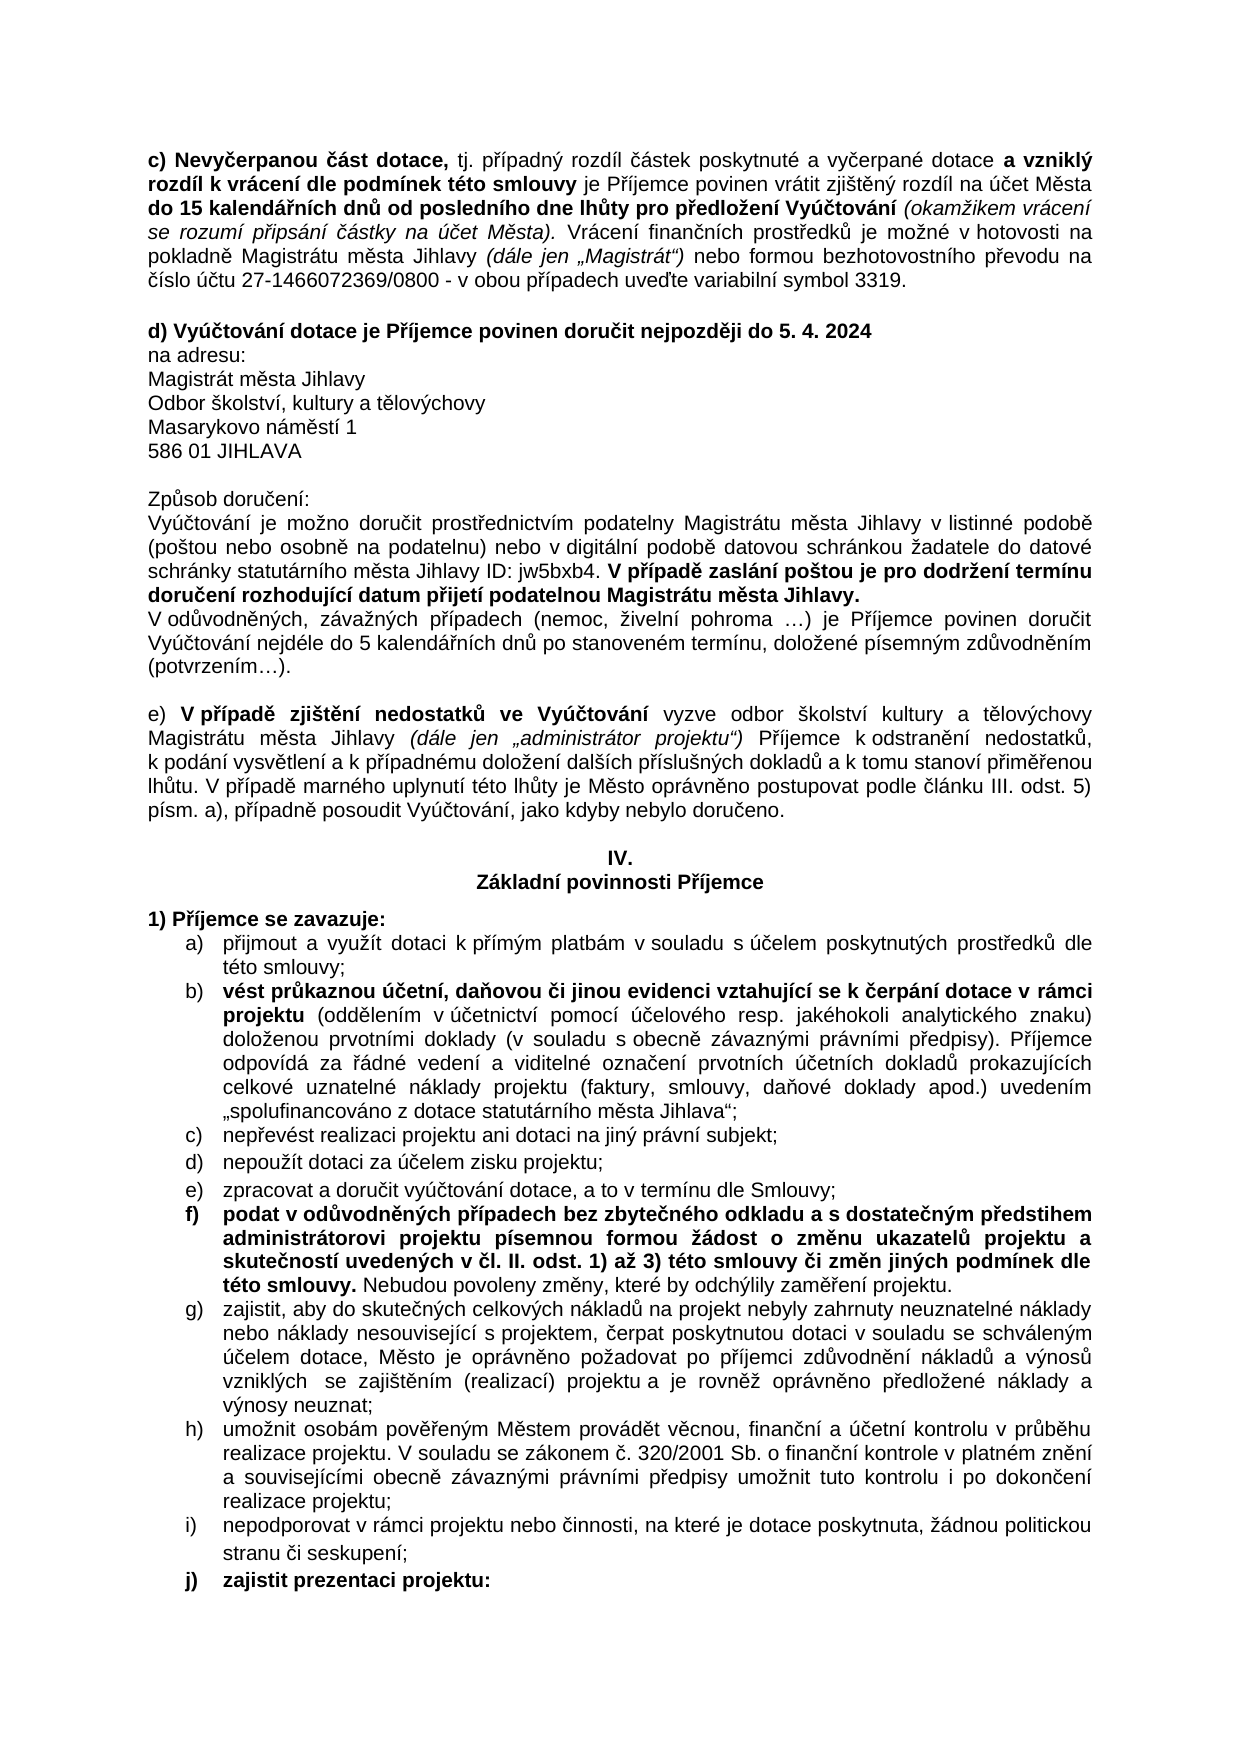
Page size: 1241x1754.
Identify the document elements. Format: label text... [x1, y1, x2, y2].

list vést průkaznou účetní, daňovou či jinou evidenci vztahující se k čerpání dotace v rámci projektu (oddělením v účetnictví pomocí účelového resp. jakéhokoli analytického znaku) doloženou prvotními doklady (v souladu s obecně závaznými právními předpisy). Příjemce odpovídá za řádné vedení a viditelné označení prvotních účetních dokladů prokazujících celkové uznatelné náklady projektu (faktury, smlouvy, daňové doklady apod.) uvedením „spolufinancováno z dotace statutárního města Jihlava“; [185, 979, 1093, 1122]
text 1) Příjemce se zavazuje: [148, 907, 1093, 931]
text Masarykovo náměstí 1 [148, 415, 1093, 439]
list nepodporovat v rámci projektu nebo činnosti, na které je dotace poskytnuta, žádnou politickou stranu či seskupení; [185, 1513, 1093, 1564]
text d) Vyúčtování dotace je Příjemce povinen doručit nejpozději do 5. 4. 2024 [148, 319, 1093, 343]
text Odbor školství, kultury a tělovýchovy [148, 391, 1093, 415]
text V odůvodněných, závažných případech (nemoc, živelní pohroma …) je Příjemce povinen doručit Vyúčtování nejdéle do 5 kalendářních dnů po stanoveném termínu, doložené písemným zdůvodněním (potvrzením…). [148, 606, 1093, 678]
list zajistit prezentaci projektu: [185, 1568, 1093, 1592]
text Vyúčtování je možno doručit prostřednictvím podatelny Magistrátu města Jihlavy v listinné podobě (poštou nebo osobně na podatelnu) nebo v digitální podobě datovou schránkou žadatele do datové schránky statutárního města Jihlavy ID: jw5bxb4. V případě zaslání poštou je pro dodržení termínu doručení rozhodující datum přijetí podatelnou Magistrátu města Jihlavy. [148, 511, 1093, 606]
list nepřevést realizaci projektu ani dotaci na jiný právní subjekt; [185, 1122, 1093, 1146]
text Základní povinnosti Příjemce [148, 870, 1093, 894]
text na adresu: [148, 343, 1093, 367]
list umožnit osobám pověřeným Městem provádět věcnou, finanční a účetní kontrolu v průběhu realizace projektu. V souladu se zákonem č. 320/2001 Sb. o finanční kontrole v platném znění a souvisejícími obecně závaznými právními předpisy umožnit tuto kontrolu i po dokončení realizace projektu; [185, 1417, 1093, 1513]
text e) V případě zjištění nedostatků ve Vyúčtování vyzve odbor školství kultury a tělovýchovy Magistrátu města Jihlavy (dále jen „administrátor projektu“) Příjemce k odstranění nedostatků, k podání vysvětlení a k případnému doložení dalších příslušných dokladů a k tomu stanoví přiměřenou lhůtu. V případě marného uplynutí této lhůty je Město oprávněno postupovat podle článku III. odst. 5) písm. a), případně posoudit Vyúčtování, jako kdyby nebylo doručeno. [148, 702, 1093, 822]
list přijmout a využít dotaci k přímým platbám v souladu s účelem poskytnutých prostředků dle této smlouvy; [185, 931, 1093, 979]
text Způsob doručení: [148, 487, 1093, 511]
text 586 01 JIHLAVA [148, 439, 1093, 463]
text Magistrát města Jihlavy [148, 367, 1093, 391]
text c) Nevyčerpanou část dotace, tj. případný rozdíl částek poskytnuté a vyčerpané dotace a vzniklý rozdíl k vrácení dle podmínek této smlouvy je Příjemce povinen vrátit zjištěný rozdíl na účet Města do 15 kalendářních dnů od posledního dne lhůty pro předložení Vyúčtování (okamžikem vrácení se rozumí připsání částky na účet Města). Vrácení finančních prostředků je možné v hotovosti na pokladně Magistrátu města Jihlavy (dále jen „Magistrát“) nebo formou bezhotovostního převodu na číslo účtu 27-1466072369/0800 - v obou případech uveďte variabilní symbol 3319. [148, 148, 1093, 291]
list zpracovat a doručit vyúčtování dotace, a to v termínu dle Smlouvy; [185, 1177, 1093, 1201]
list zajistit, aby do skutečných celkových nákladů na projekt nebyly zahrnuty neuznatelné náklady nebo náklady nesouvisející s projektem, čerpat poskytnutou dotaci v souladu se schváleným účelem dotace, Město je oprávněno požadovat po příjemci zdůvodnění nákladů a výnosů vzniklých se zajištěním (realizací) projektu a je rovněž oprávněno předložené náklady a výnosy neuznat; [185, 1297, 1093, 1417]
list podat v odůvodněných případech bez zbytečného odkladu a s dostatečným předstihem administrátorovi projektu písemnou formou žádost o změnu ukazatelů projektu a skutečností uvedených v čl. II. odst. 1) až 3) této smlouvy či změn jiných podmínek dle této smlouvy. Nebudou povoleny změny, které by odchýlily zaměření projektu. [185, 1201, 1093, 1297]
text IV. [148, 846, 1093, 870]
list nepoužít dotaci za účelem zisku projektu; [185, 1150, 1093, 1174]
